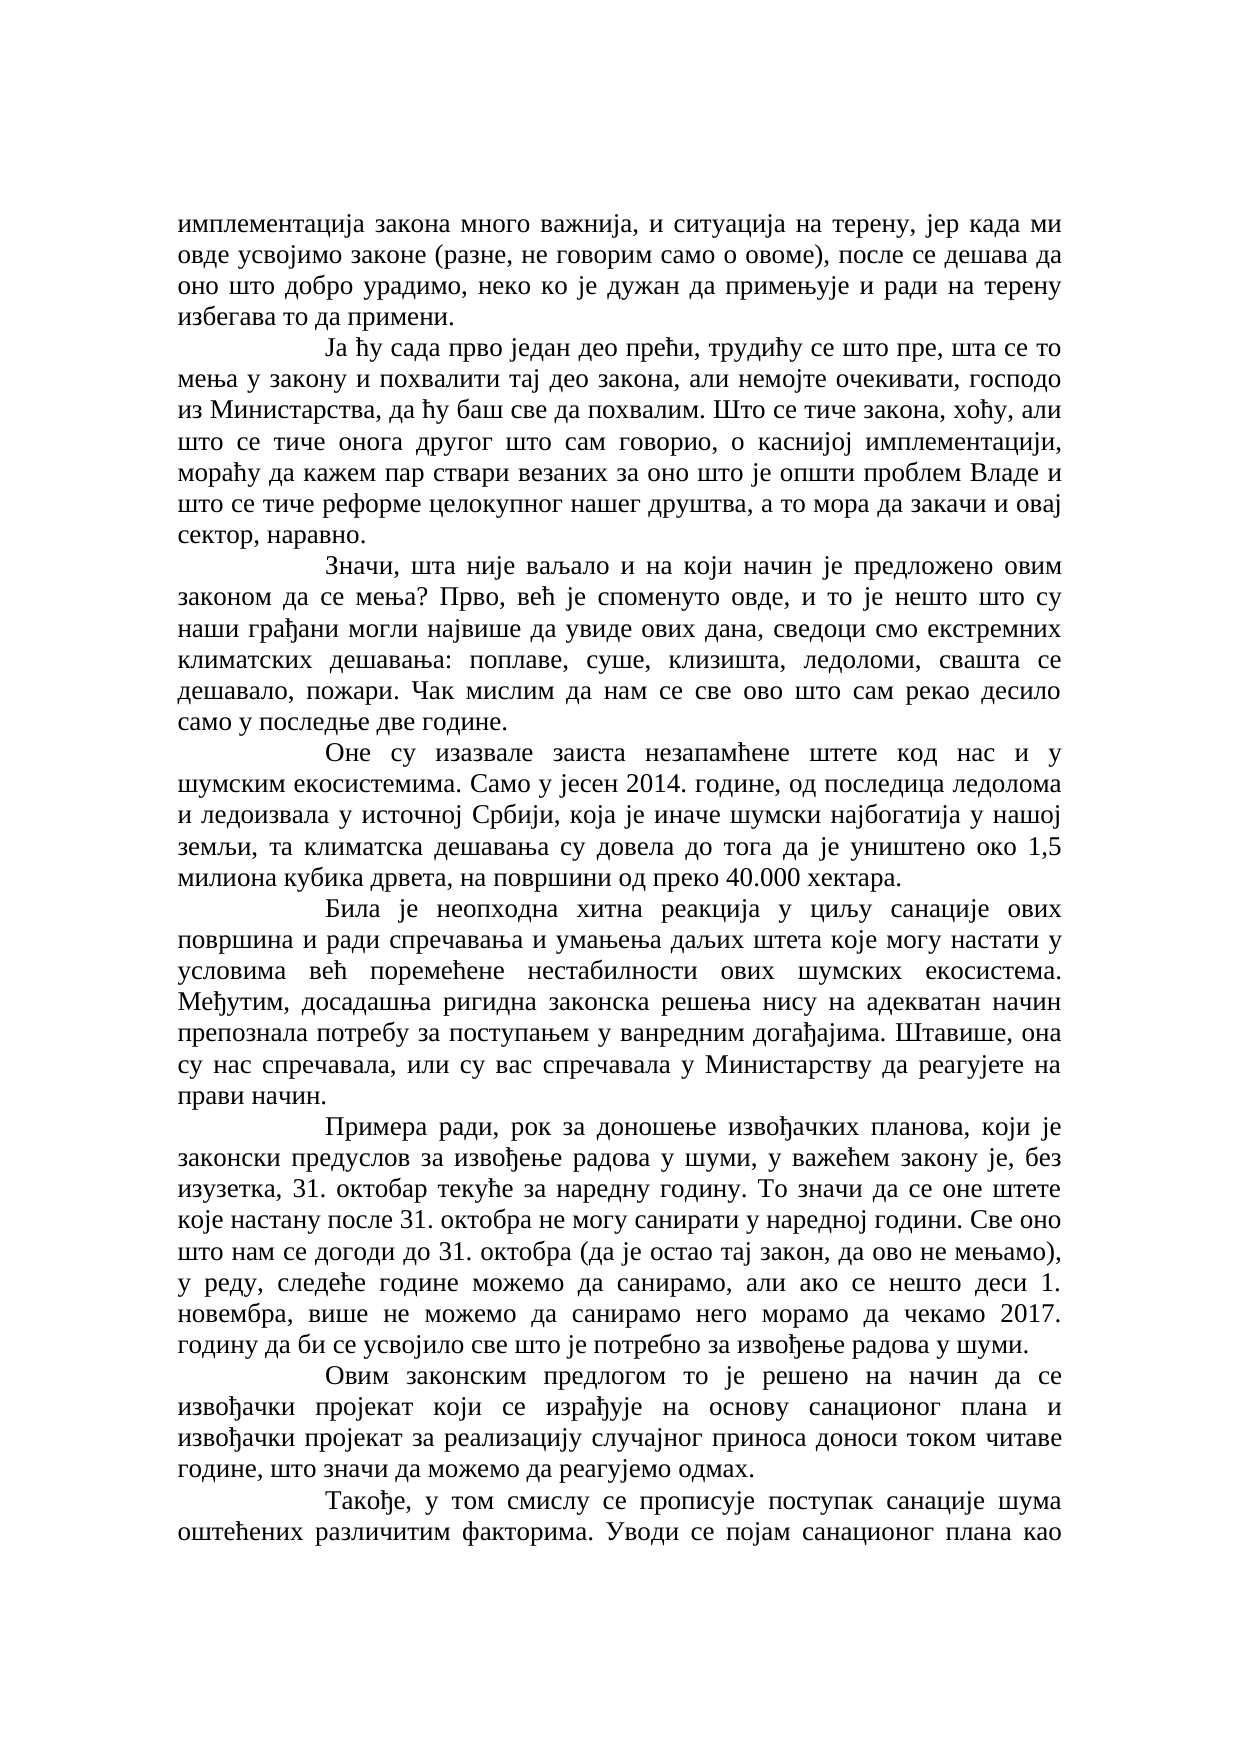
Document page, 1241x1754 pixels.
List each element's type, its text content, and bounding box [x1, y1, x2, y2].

text Била је неопходна хитна реакција у циљу санације ових површина и ради спречавања и умањења даљих штета које могу настати у условима већ поремећене нестабилности ових шумских екосистема. Међутим, досадашња ригидна законска решења нису на адекватан начин препознала потребу за поступањем у ванредним догађајима. Штавише, она су нас спречавала, или су вас спречавала у Министарству да реагујете на прави начин. [177, 892, 1063, 1110]
text Значи, шта није ваљало и на који начин је предложено овим законом да се мења? Прво, већ је споменуто овде, и то је нешто што су наши грађани могли највише да увиде ових дана, сведоци смо екстремних климатских дешавања: поплаве, суше, клизишта, ледоломи, свашта се дешавало, пожари. Чак мислим да нам се све ово што сам рекао десило само у последње две године. [177, 549, 1063, 736]
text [177, 1484, 1063, 1546]
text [177, 207, 1063, 331]
text Ја ћу сада прво један део прећи, трудићу се што пре, шта се то мења у закону и похвалити тај део закона, али немојте очекивати, господо из Министарства, да ћу баш све да похвалим. Што се тиче закона, хоћу, али што се тиче онога другог што сам говорио, о каснијој имплементацији, мораћу да кажем пар ствари везаних за оно што је општи проблем Владе и што се тиче реформе целокупног нашег друштва, а то мора да закачи и овај сектор, наравно. [177, 331, 1063, 549]
text Овим законским предлогом то је решено на начин да се извођачки пројекат који се израђује на основу санационог плана и извођачки пројекат за реализацију случајног приноса доноси током читаве године, што значи да можемо да реагујемо одмах. [177, 1359, 1063, 1484]
text Оне су изазвале заиста незапамћене штете код нас и у шумским екосистемима. Само у јесен 2014. године, од последица ледолома и ледоизвала у источној Србији, која је иначе шумски најбогатија у нашој земљи, та климатска дешавања су довела до тога да је уништено око 1,5 милиона кубика дрвета, на површини од преко 40.000 хектара. [177, 736, 1063, 892]
text Примера ради, рок за доношење извођачких планова, који је законски предуслов за извођење радова у шуми, у важећем закону је, без изузетка, 31. октобар текуће за наредну годину. То значи да се оне штете које настану после 31. октобра не могу санирати у наредној години. Све оно што нам се догоди до 31. октобра (да је остао тај закон, да ово не мењамо), у реду, следеће године можемо да санирамо, али ако се нешто деси 1. новембра, више не можемо да санирамо него морамо да чекамо 2017. годину да би се усвојило све што је потребно за извођење радова у шуми. [177, 1110, 1063, 1359]
